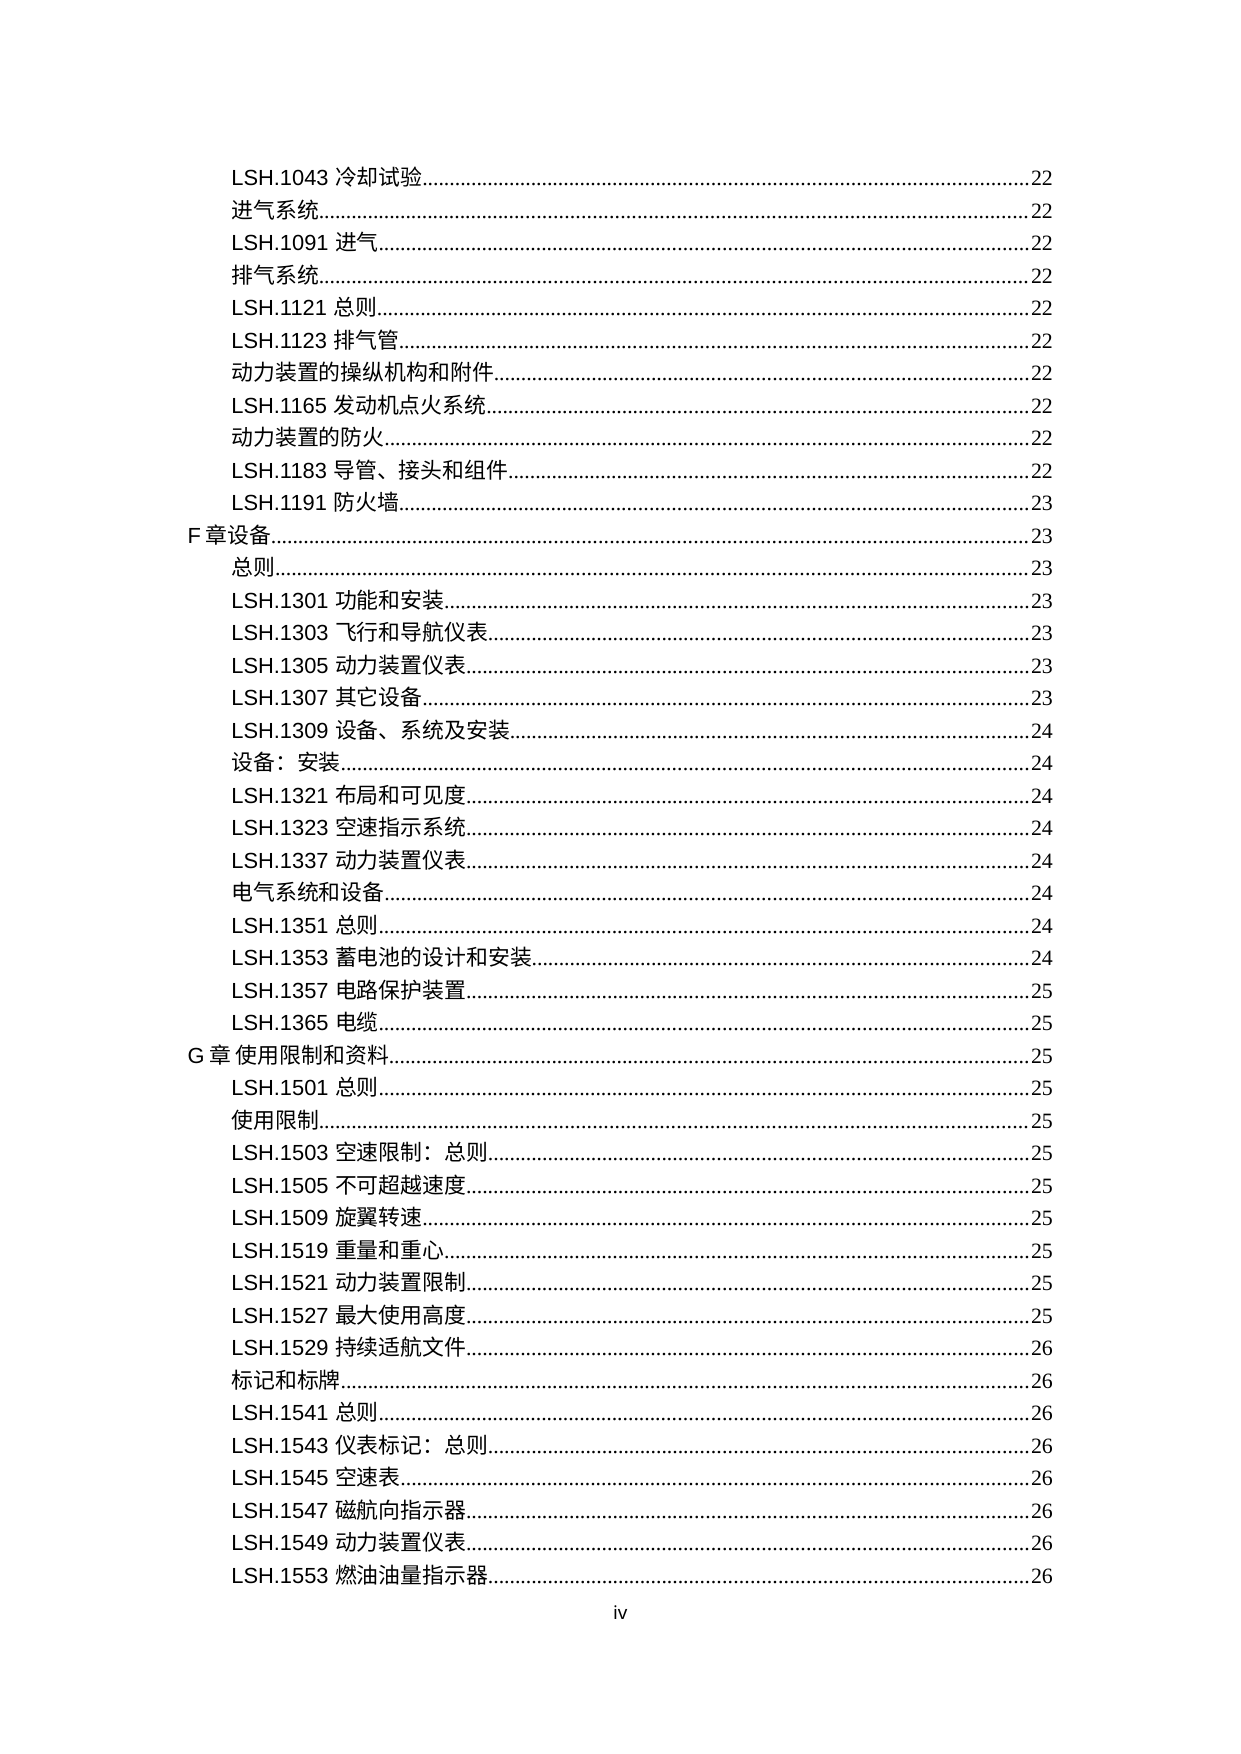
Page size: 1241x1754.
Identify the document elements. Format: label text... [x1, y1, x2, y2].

text 设备：安装 24 [187, 745, 1053, 777]
text LSH.1501 总则 25 [231, 1070, 1053, 1102]
text LSH.1351 总则 24 [231, 907, 1053, 940]
text 使用限制 25 [187, 1102, 1053, 1135]
text 排气系统 22 [187, 257, 1053, 290]
text G章 使用限制和资料 25 [187, 1037, 1053, 1070]
text LSH.1357 电路保护装置 25 [231, 972, 1053, 1005]
text LSH.1545 空速表 26 [231, 1460, 1053, 1492]
text 标记和标牌 26 [187, 1362, 1053, 1395]
text LSH.1305 动力装置仪表 23 [231, 647, 1053, 680]
text LSH.1509 旋翼转速 25 [231, 1200, 1053, 1232]
text LSH.1521 动力装置限制 25 [231, 1265, 1053, 1297]
text LSH.1183 导管、接头和组件 22 [231, 452, 1053, 485]
text LSH.1321 布局和可见度 24 [231, 777, 1053, 810]
text 总则 23 [187, 550, 1053, 582]
text LSH.1519 重量和重心 25 [231, 1232, 1053, 1265]
text 动力装置的操纵机构和附件 22 [187, 355, 1053, 387]
text LSH.1301 功能和安装 23 [231, 582, 1053, 615]
text LSH.1191 防火墙 23 [231, 485, 1053, 517]
text LSH.1527 最大使用高度 25 [231, 1297, 1053, 1330]
text LSH.1303 飞行和导航仪表 23 [231, 615, 1053, 647]
text LSH.1123 排气管 22 [231, 322, 1053, 355]
text LSH.1365 电缆 25 [231, 1005, 1053, 1037]
text LSH.1549 动力装置仪表 26 [231, 1525, 1053, 1557]
text LSH.1553 燃油油量指示器 26 [231, 1557, 1053, 1590]
text LSH.1541 总则 26 [231, 1395, 1053, 1427]
text LSH.1307 其它设备 23 [231, 680, 1053, 712]
text 动力装置的防火 22 [187, 420, 1053, 452]
text LSH.1121 总则 22 [231, 290, 1053, 322]
text LSH.1543 仪表标记：总则 26 [231, 1427, 1053, 1460]
text LSH.1505 不可超越速度 25 [231, 1167, 1053, 1200]
text LSH.1529 持续适航文件 26 [231, 1330, 1053, 1362]
text LSH.1323 空速指示系统 24 [231, 810, 1053, 842]
text 进气系统 22 [187, 192, 1053, 225]
text LSH.1165 发动机点火系统 22 [231, 387, 1053, 420]
text LSH.1337 动力装置仪表 24 [231, 842, 1053, 875]
text 电气系统和设备 24 [187, 875, 1053, 907]
text LSH.1353 蓄电池的设计和安装 24 [231, 940, 1053, 972]
text LSH.1091 进气 22 [231, 225, 1053, 257]
text LSH.1503 空速限制：总则 25 [231, 1135, 1053, 1167]
text F章设备 23 [187, 517, 1053, 550]
text LSH.1547 磁航向指示器 26 [231, 1492, 1053, 1525]
text LSH.1043 冷却试验 22 [231, 160, 1053, 192]
text LSH.1309 设备、系统及安装 24 [231, 712, 1053, 745]
